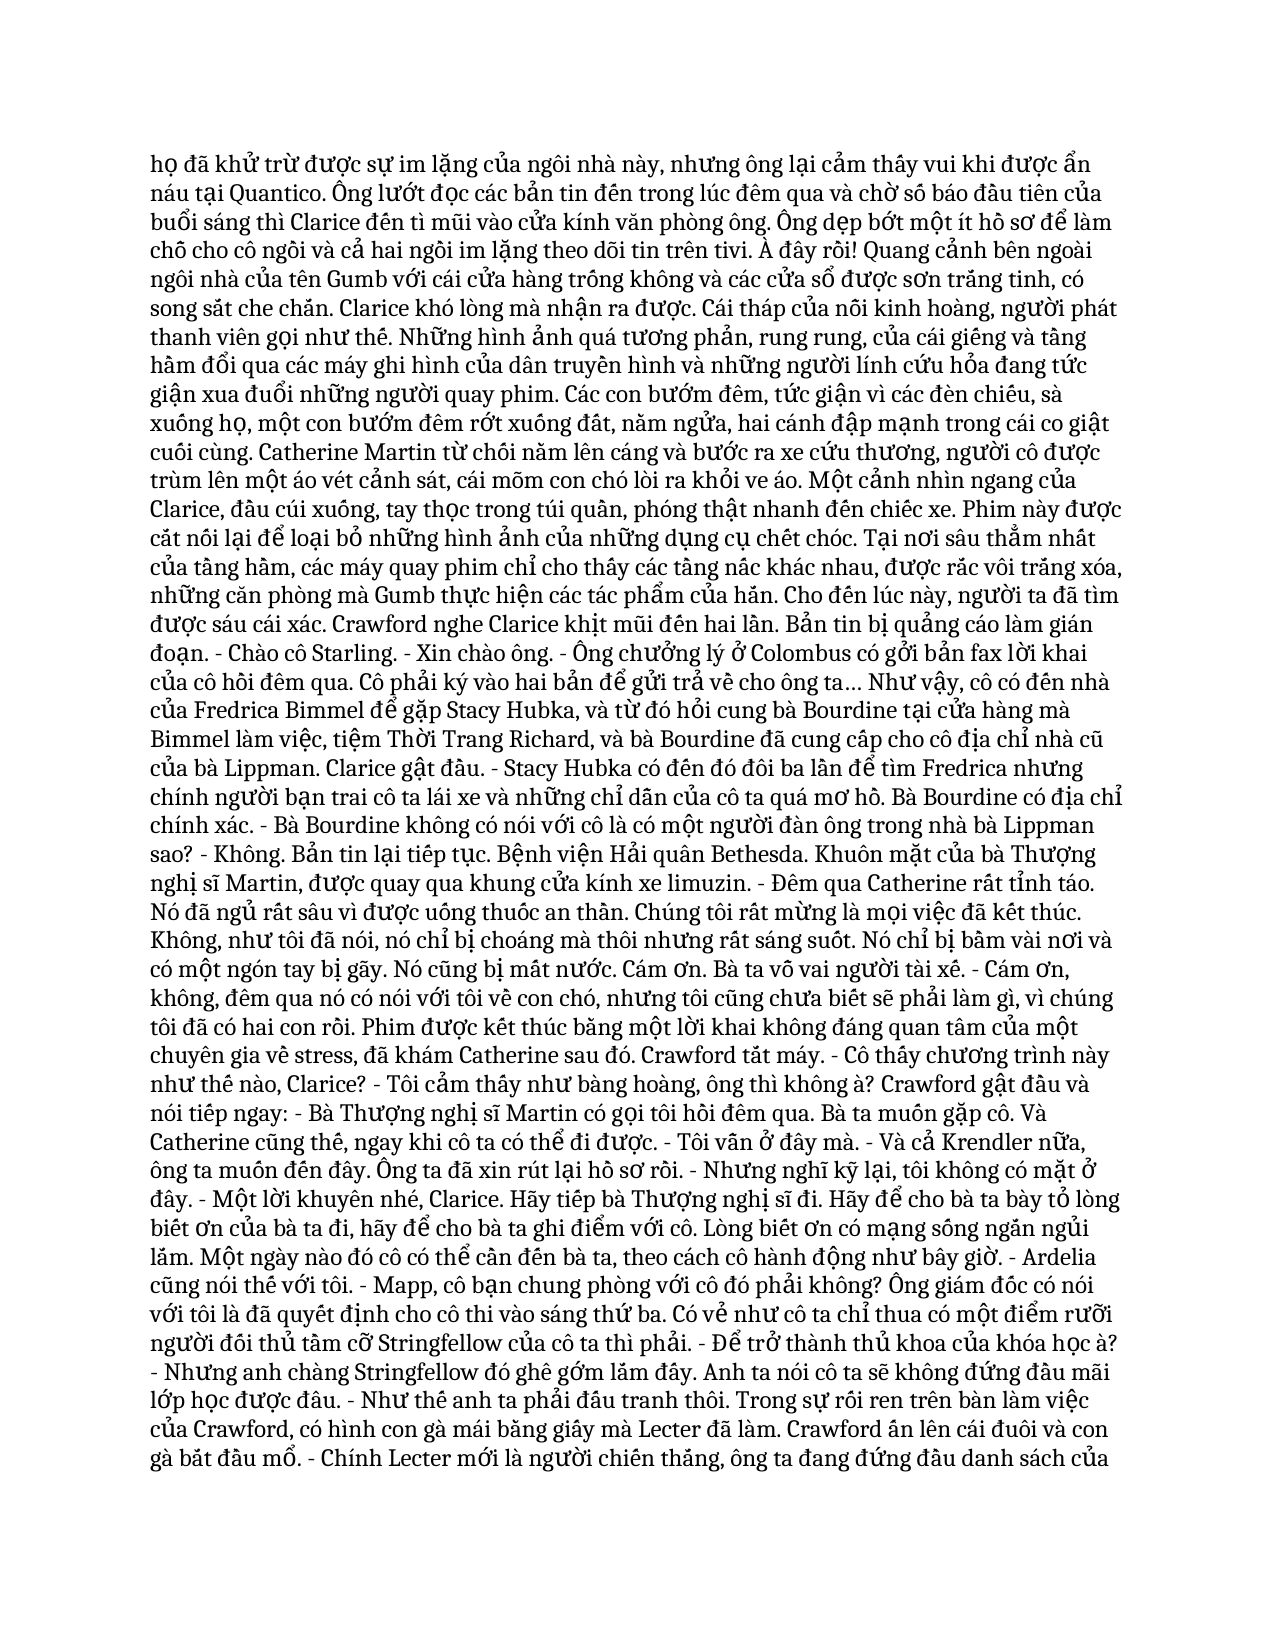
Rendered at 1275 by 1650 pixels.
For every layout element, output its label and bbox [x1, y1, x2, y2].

text [150, 150, 1125, 1472]
